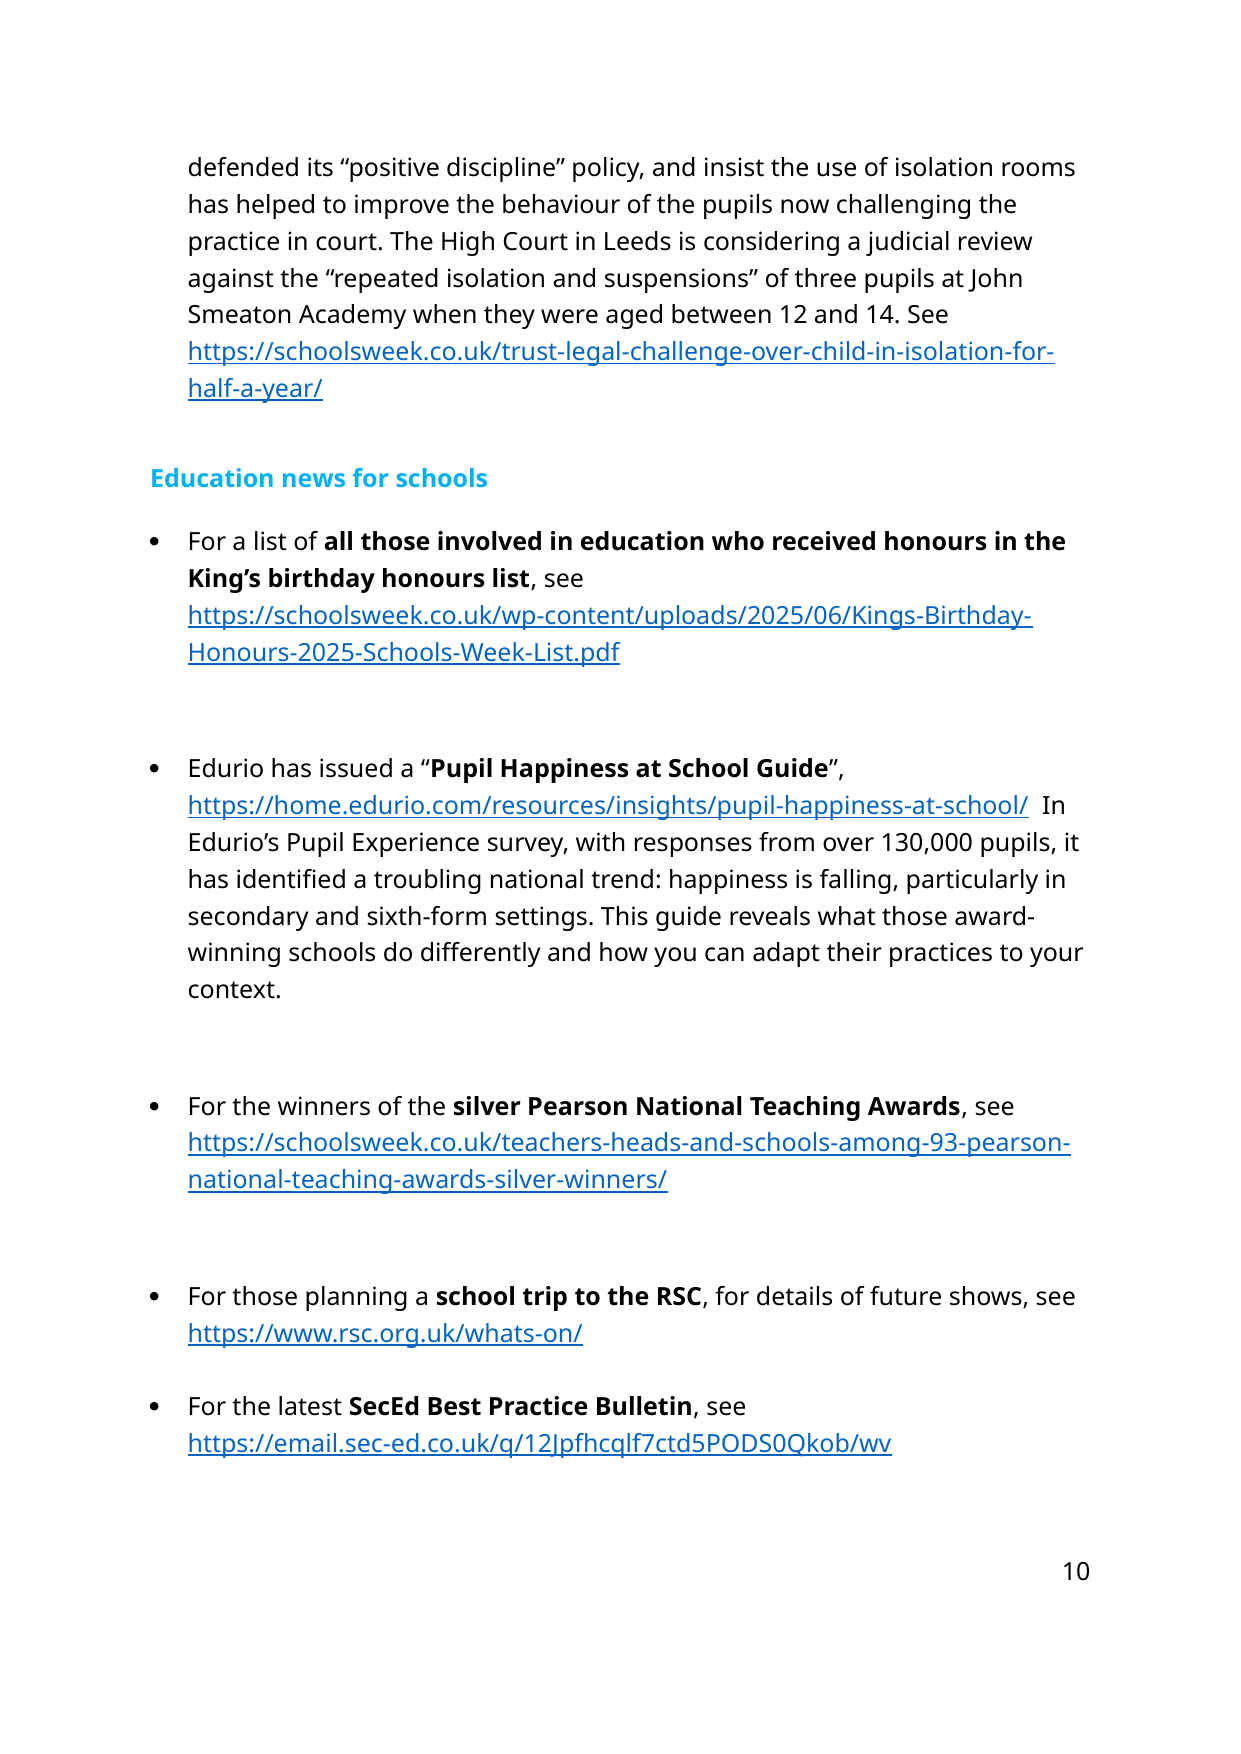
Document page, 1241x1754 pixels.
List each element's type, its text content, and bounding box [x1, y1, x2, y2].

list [150, 150, 1090, 405]
list Edurio has issued a “Pupil Happiness at School Guide”, https://home.edurio.com/resources/insights/pupil-happiness-at-school/ In Edurio’s Pupil Experience survey, with responses from over 130,000 pupils, it has identified a troubling national trend: happiness is falling, particularly in secondary and sixth-form settings. This guide reveals what those award-winning schools do differently and how you can adapt their practices to your context. [150, 751, 1090, 1006]
list For a list of all those involved in education who received honours in the King’s birthday honours list, see https://schoolsweek.co.uk/wp-content/uploads/2025/06/Kings-Birthday-Honours-2025-Schools-Week-List.pdf [150, 524, 1090, 668]
list For those planning a school trip to the RSC, for details of future shows, see https://www.rsc.org.uk/whats-on/ [150, 1278, 1090, 1349]
list For the latest SecEd Best Practice Bulletin, see https://email.sec-ed.co.uk/q/12Jpfhcqlf7ctd5PODS0Qkob/wv [150, 1389, 1090, 1460]
text Education news for schools [150, 461, 1090, 495]
list For the winners of the silver Pearson National Teaching Awards, see https://schoolsweek.co.uk/teachers-heads-and-schools-among-93-pearson-national-teaching-awards-silver-winners/ [150, 1088, 1090, 1196]
